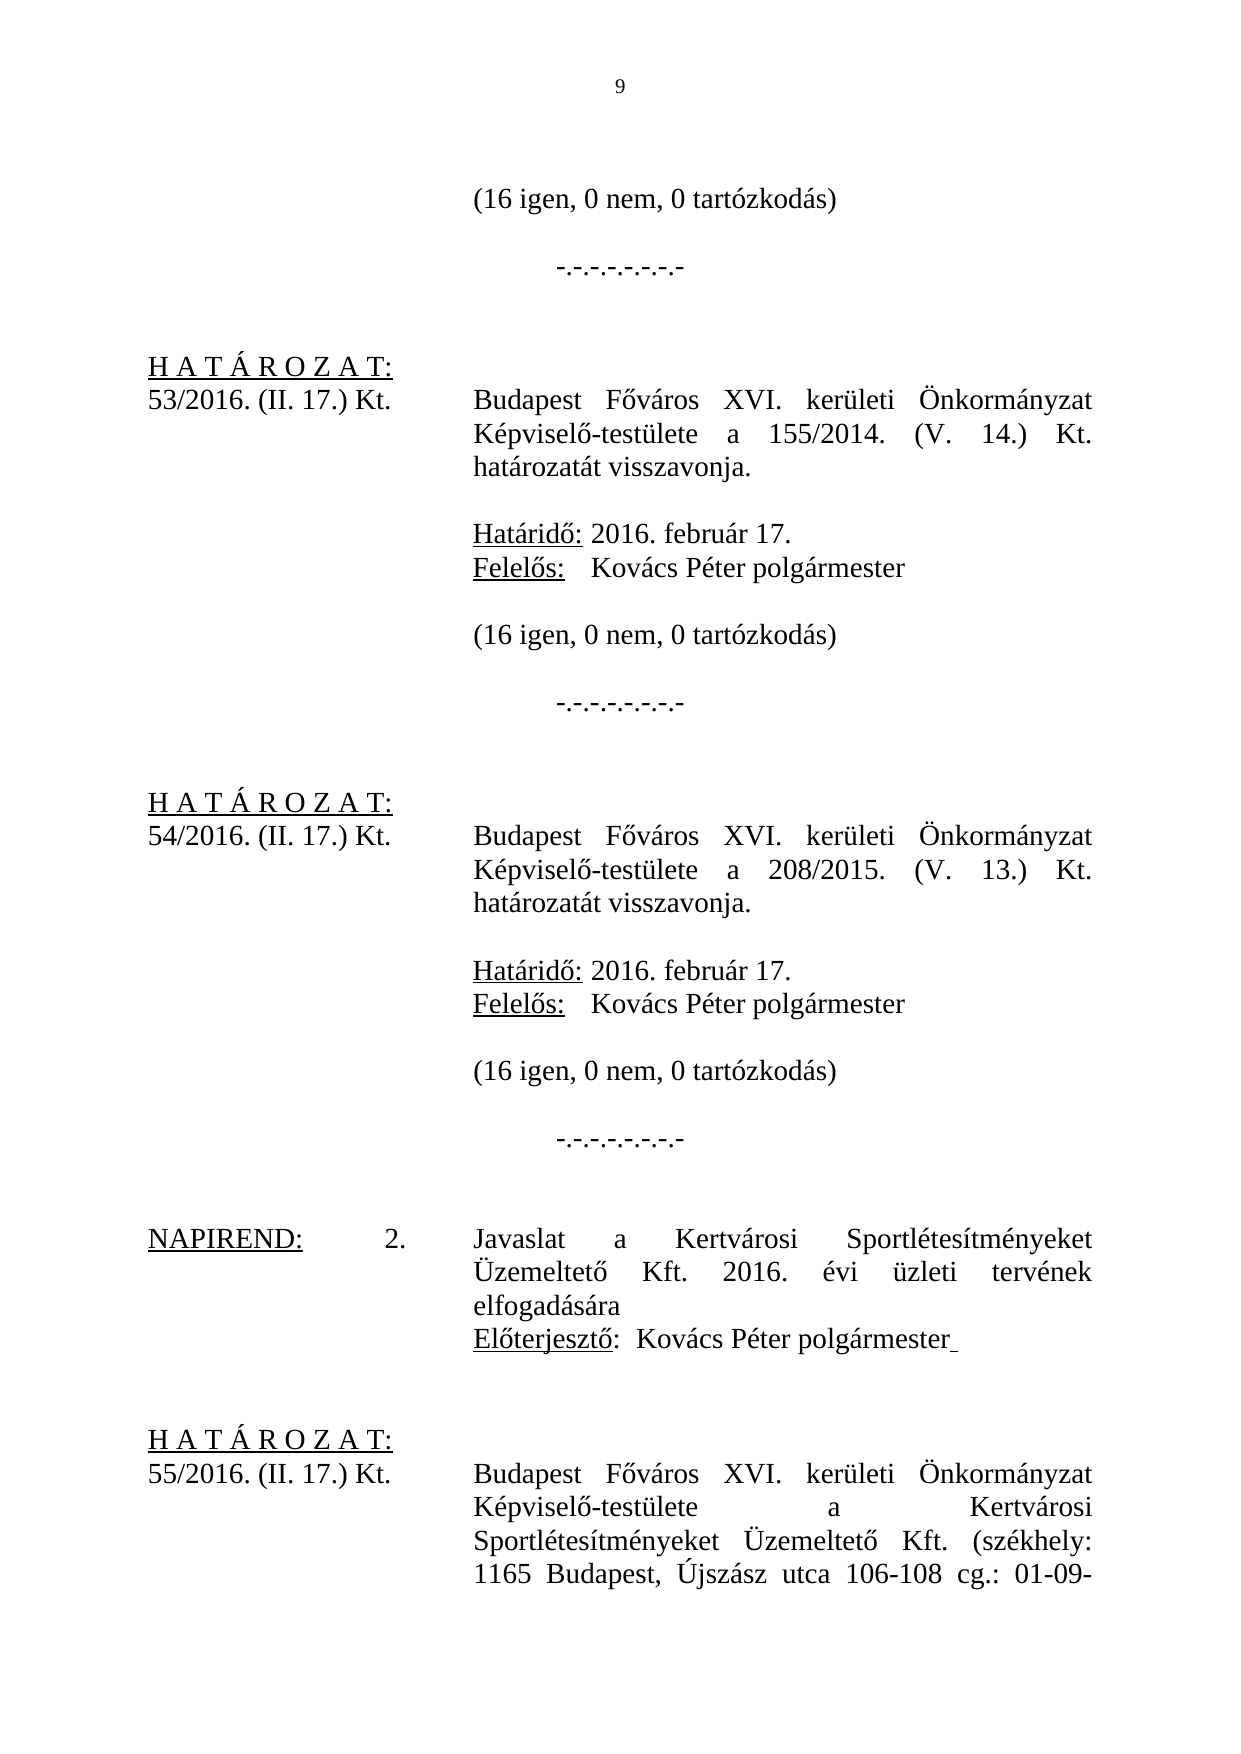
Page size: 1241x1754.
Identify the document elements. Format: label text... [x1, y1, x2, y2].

text (16 igen, 0 nem, 0 tartózkodás) [148, 617, 1093, 651]
text Felelős: Kovács Péter polgármester [472, 550, 1093, 584]
text (16 igen, 0 nem, 0 tartózkodás) [148, 181, 1093, 215]
text -.-.-.-.-.-.-.- [148, 1120, 1093, 1154]
text H A T Á R O Z A T: [148, 1422, 1093, 1456]
text -.-.-.-.-.-.-.- [148, 248, 1093, 282]
text (16 igen, 0 nem, 0 tartózkodás) [148, 1053, 1093, 1087]
text H A T Á R O Z A T: [148, 785, 1093, 818]
text 54/2016. (II. 17.) Kt. Budapest Főváros XVI. kerületi Önkormányzat Képviselő-testülete a 208/2015. (V. 13.) Kt. határozatát visszavonja. [148, 818, 1093, 919]
text Határidő: 2016. február 17. [472, 953, 1093, 986]
text Határidő: 2016. február 17. [472, 517, 1093, 550]
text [148, 1456, 1093, 1590]
text 53/2016. (II. 17.) Kt. Budapest Főváros XVI. kerületi Önkormányzat Képviselő-testülete a 155/2014. (V. 14.) Kt. határozatát visszavonja. [148, 382, 1093, 483]
text Felelős: Kovács Péter polgármester [472, 986, 1093, 1020]
text -.-.-.-.-.-.-.- [148, 684, 1093, 718]
subtitle NAPIREND: 2. Javaslat a Kertvárosi Sportlétesítményeket Üzemeltető Kft. 2016. évi üzleti tervének elfogadására [148, 1221, 1093, 1322]
text H A T Á R O Z A T: [148, 349, 1093, 382]
text Előterjesztő: Kovács Péter polgármester [473, 1322, 1093, 1355]
